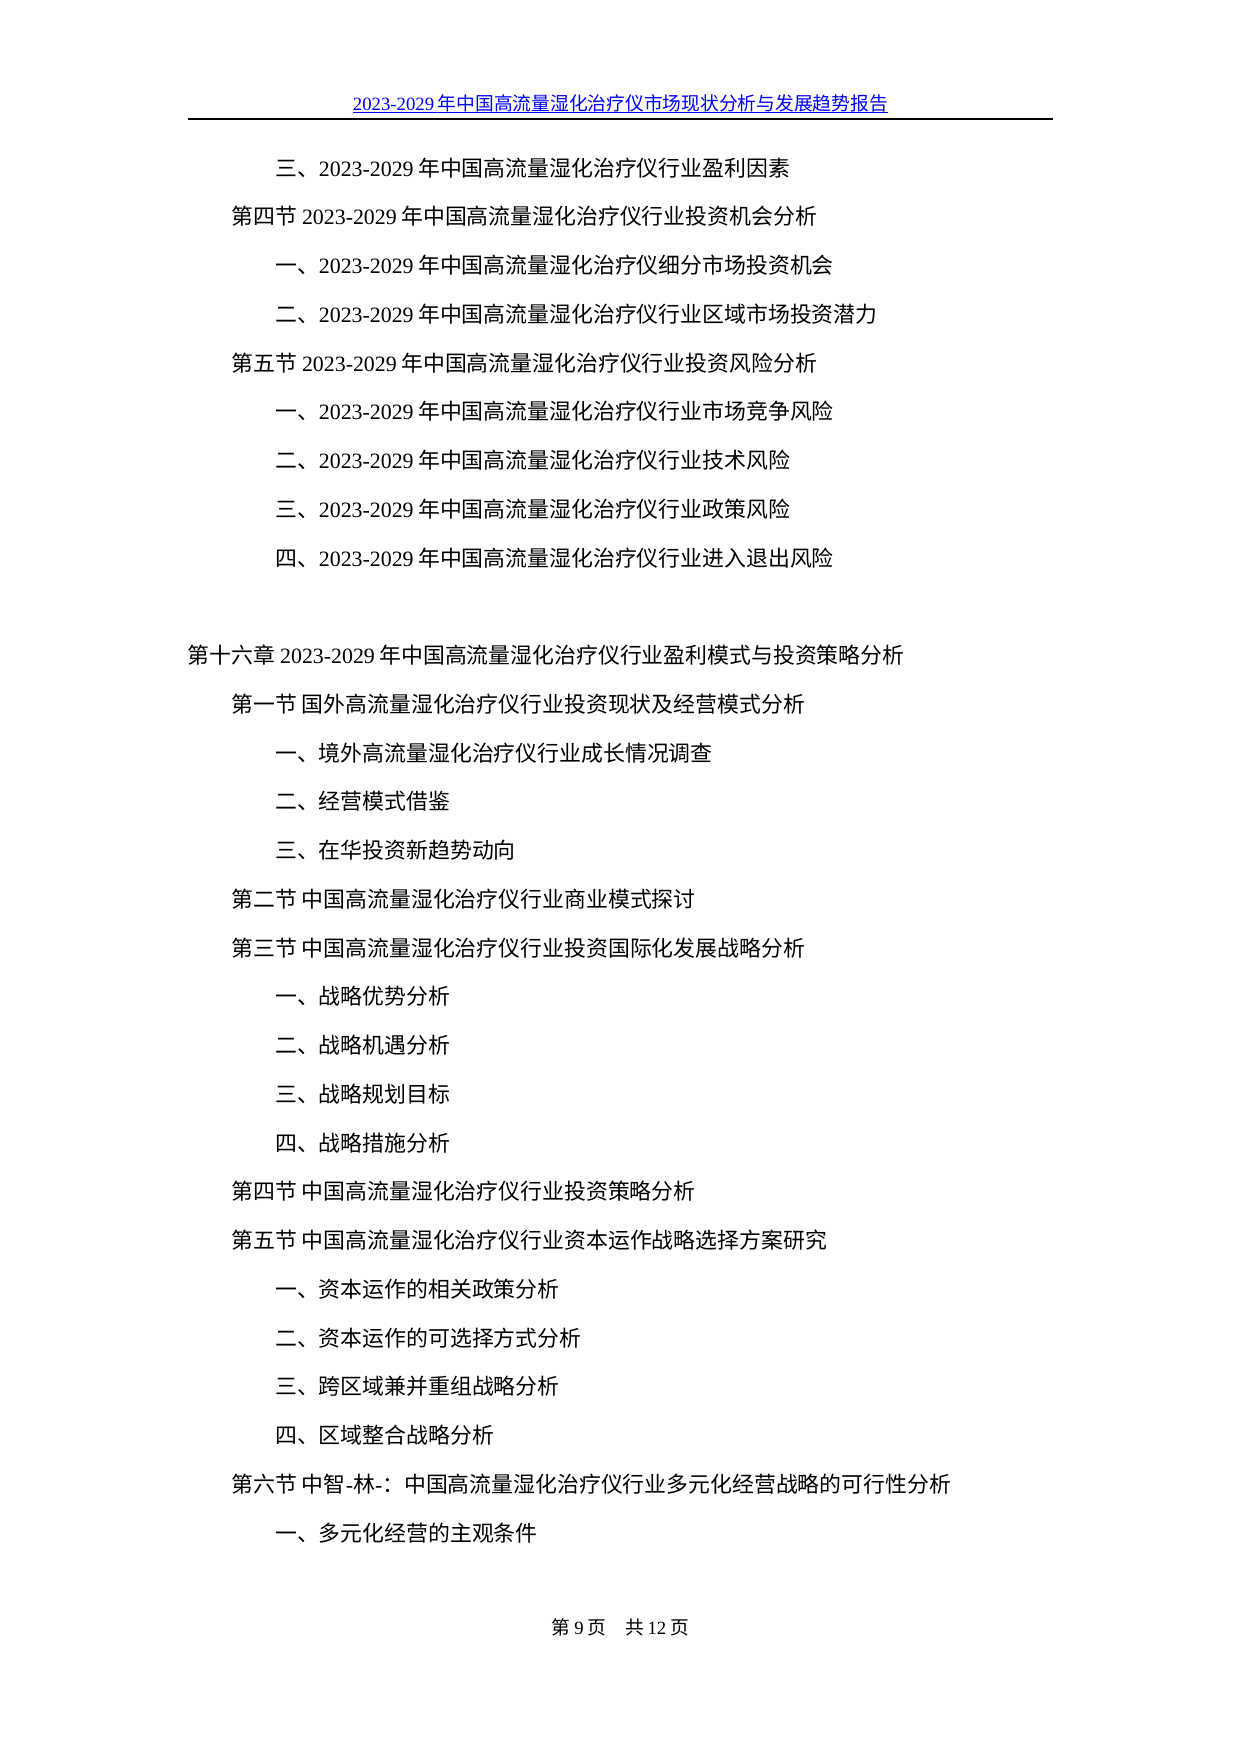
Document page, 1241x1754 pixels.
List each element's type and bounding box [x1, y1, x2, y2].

text [187, 150, 1053, 1548]
